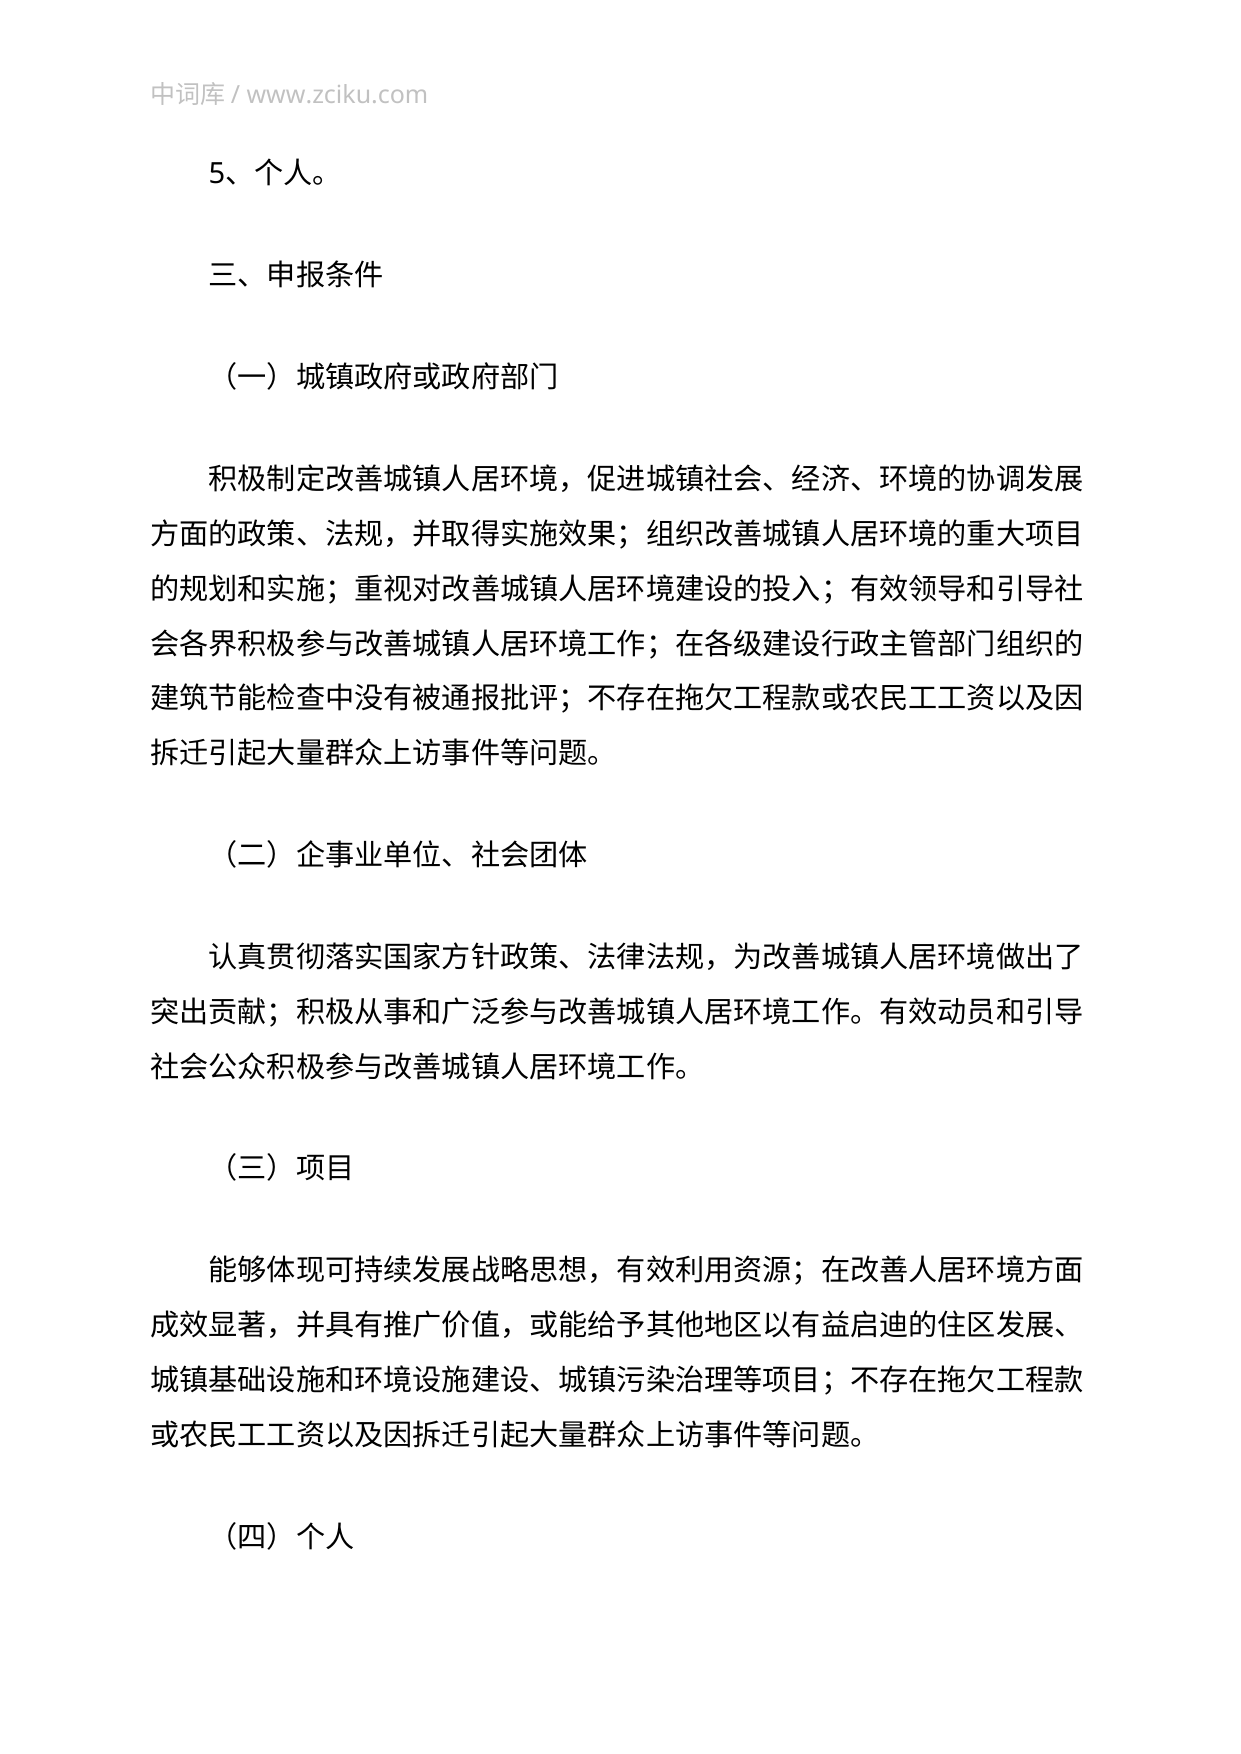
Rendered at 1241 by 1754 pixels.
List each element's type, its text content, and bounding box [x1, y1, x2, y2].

text 三、申报条件 [150, 252, 1090, 294]
text 能够体现可持续发展战略思想，有效利用资源；在改善人居环境方面成效显著，并具有推广价值，或能给予其他地区以有益启迪的住区发展、城镇基础设施和环境设施建设、城镇污染治理等项目；不存在拖欠工程款或农民工工资以及因拆迁引起大量群众上访事件等问题。 [150, 1247, 1090, 1454]
text （一）城镇政府或政府部门 [150, 354, 1090, 396]
text （二）企事业单位、社会团体 [150, 832, 1090, 874]
text （三）项目 [150, 1145, 1090, 1187]
text 5、个人。 [150, 150, 1090, 192]
text 认真贯彻落实国家方针政策、法律法规，为改善城镇人居环境做出了突出贡献；积极从事和广泛参与改善城镇人居环境工作。有效动员和引导社会公众积极参与改善城镇人居环境工作。 [150, 933, 1090, 1086]
text 积极制定改善城镇人居环境，促进城镇社会、经济、环境的协调发展方面的政策、法规，并取得实施效果；组织改善城镇人居环境的重大项目的规划和实施；重视对改善城镇人居环境建设的投入；有效领导和引导社会各界积极参与改善城镇人居环境工作；在各级建设行政主管部门组织的建筑节能检查中没有被通报批评；不存在拖欠工程款或农民工工资以及因拆迁引起大量群众上访事件等问题。 [150, 456, 1090, 772]
text （四）个人 [150, 1513, 1090, 1556]
